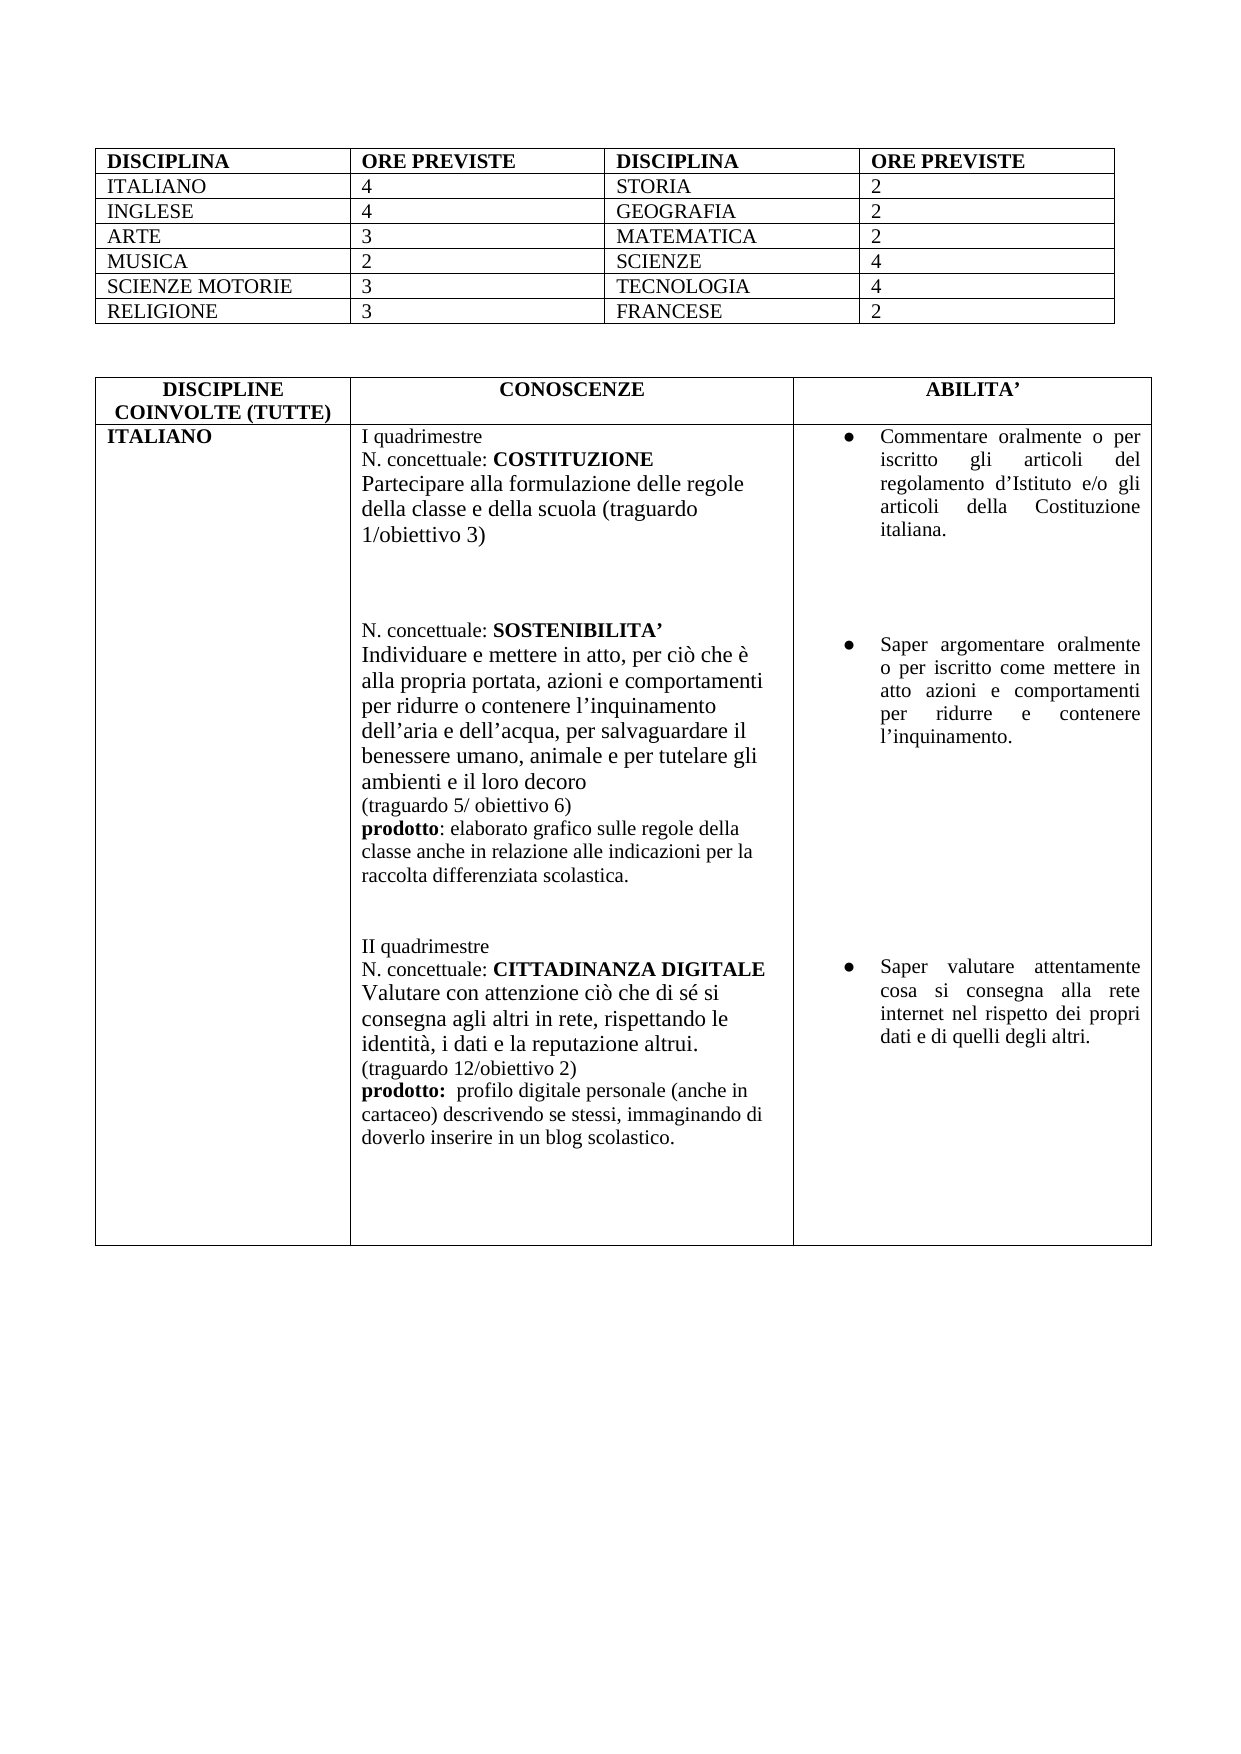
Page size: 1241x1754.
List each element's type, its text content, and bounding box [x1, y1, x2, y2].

table_cell 2 [860, 174, 1114, 198]
table_cell GEOGRAFIA [605, 199, 859, 223]
table_header ABILITA’ [794, 378, 1151, 424]
table_cell SCIENZE [605, 249, 859, 273]
table_cell 2 [351, 249, 604, 273]
table_cell Commentare oralmente o per iscritto gli articoli del regolamento d’Istituto e/o gli articoli della Costituzione italiana. Saper argomentare oralmente o per iscritto come mettere in atto azioni e comportamenti per ridurre e contenere l’inquinamento. Saper valutare attentamente cosa si consegna alla rete internet nel rispetto dei propri dati e di quelli degli altri. [794, 425, 1151, 1245]
table_cell FRANCESE [605, 299, 859, 323]
table_header DISCIPLINA [96, 149, 350, 173]
table_header CONOSCENZE [351, 378, 793, 424]
table_header ORE PREVISTE [860, 149, 1114, 173]
table_cell SCIENZE MOTORIE [96, 274, 350, 298]
table_cell 2 [860, 199, 1114, 223]
table_cell 4 [860, 274, 1114, 298]
table_cell ITALIANO [96, 174, 350, 198]
table_cell 4 [351, 199, 604, 223]
table_cell ITALIANO [96, 425, 350, 1245]
table_cell INGLESE [96, 199, 350, 223]
table_cell 4 [351, 174, 604, 198]
table_cell I quadrimestre N. concettuale: COSTITUZIONE Partecipare alla formulazione delle regole della classe e della scuola (traguardo 1/obiettivo 3) N. concettuale: SOSTENIBILITA’ Individuare e mettere in atto, per ciò che è alla propria portata, azioni e comportamenti per ridurre o contenere l’inquinamento dell’aria e dell’acqua, per salvaguardare il benessere umano, animale e per tutelare gli ambienti e il loro decoro (traguardo 5/ obiettivo 6) prodotto: elaborato grafico sulle regole della classe anche in relazione alle indicazioni per la raccolta differenziata scolastica. II quadrimestre N. concettuale: CITTADINANZA DIGITALE Valutare con attenzione ciò che di sé si consegna agli altri in rete, rispettando le identità, i dati e la reputazione altrui. (traguardo 12/obiettivo 2) prodotto: profilo digitale personale (anche in cartaceo) descrivendo se stessi, immaginando di doverlo inserire in un blog scolastico. [351, 425, 793, 1245]
table_cell 2 [860, 299, 1114, 323]
table_cell 3 [351, 274, 604, 298]
table_header ORE PREVISTE [351, 149, 604, 173]
table_cell 3 [351, 224, 604, 248]
table_cell MATEMATICA [605, 224, 859, 248]
table_cell ARTE [96, 224, 350, 248]
table_header DISCIPLINA [605, 149, 859, 173]
table_cell STORIA [605, 174, 859, 198]
table_cell 2 [860, 224, 1114, 248]
table_cell RELIGIONE [96, 299, 350, 323]
table_cell MUSICA [96, 249, 350, 273]
table_cell TECNOLOGIA [605, 274, 859, 298]
table_cell 4 [860, 249, 1114, 273]
table_header DISCIPLINE COINVOLTE (TUTTE) [96, 378, 350, 424]
table_cell 3 [351, 299, 604, 323]
